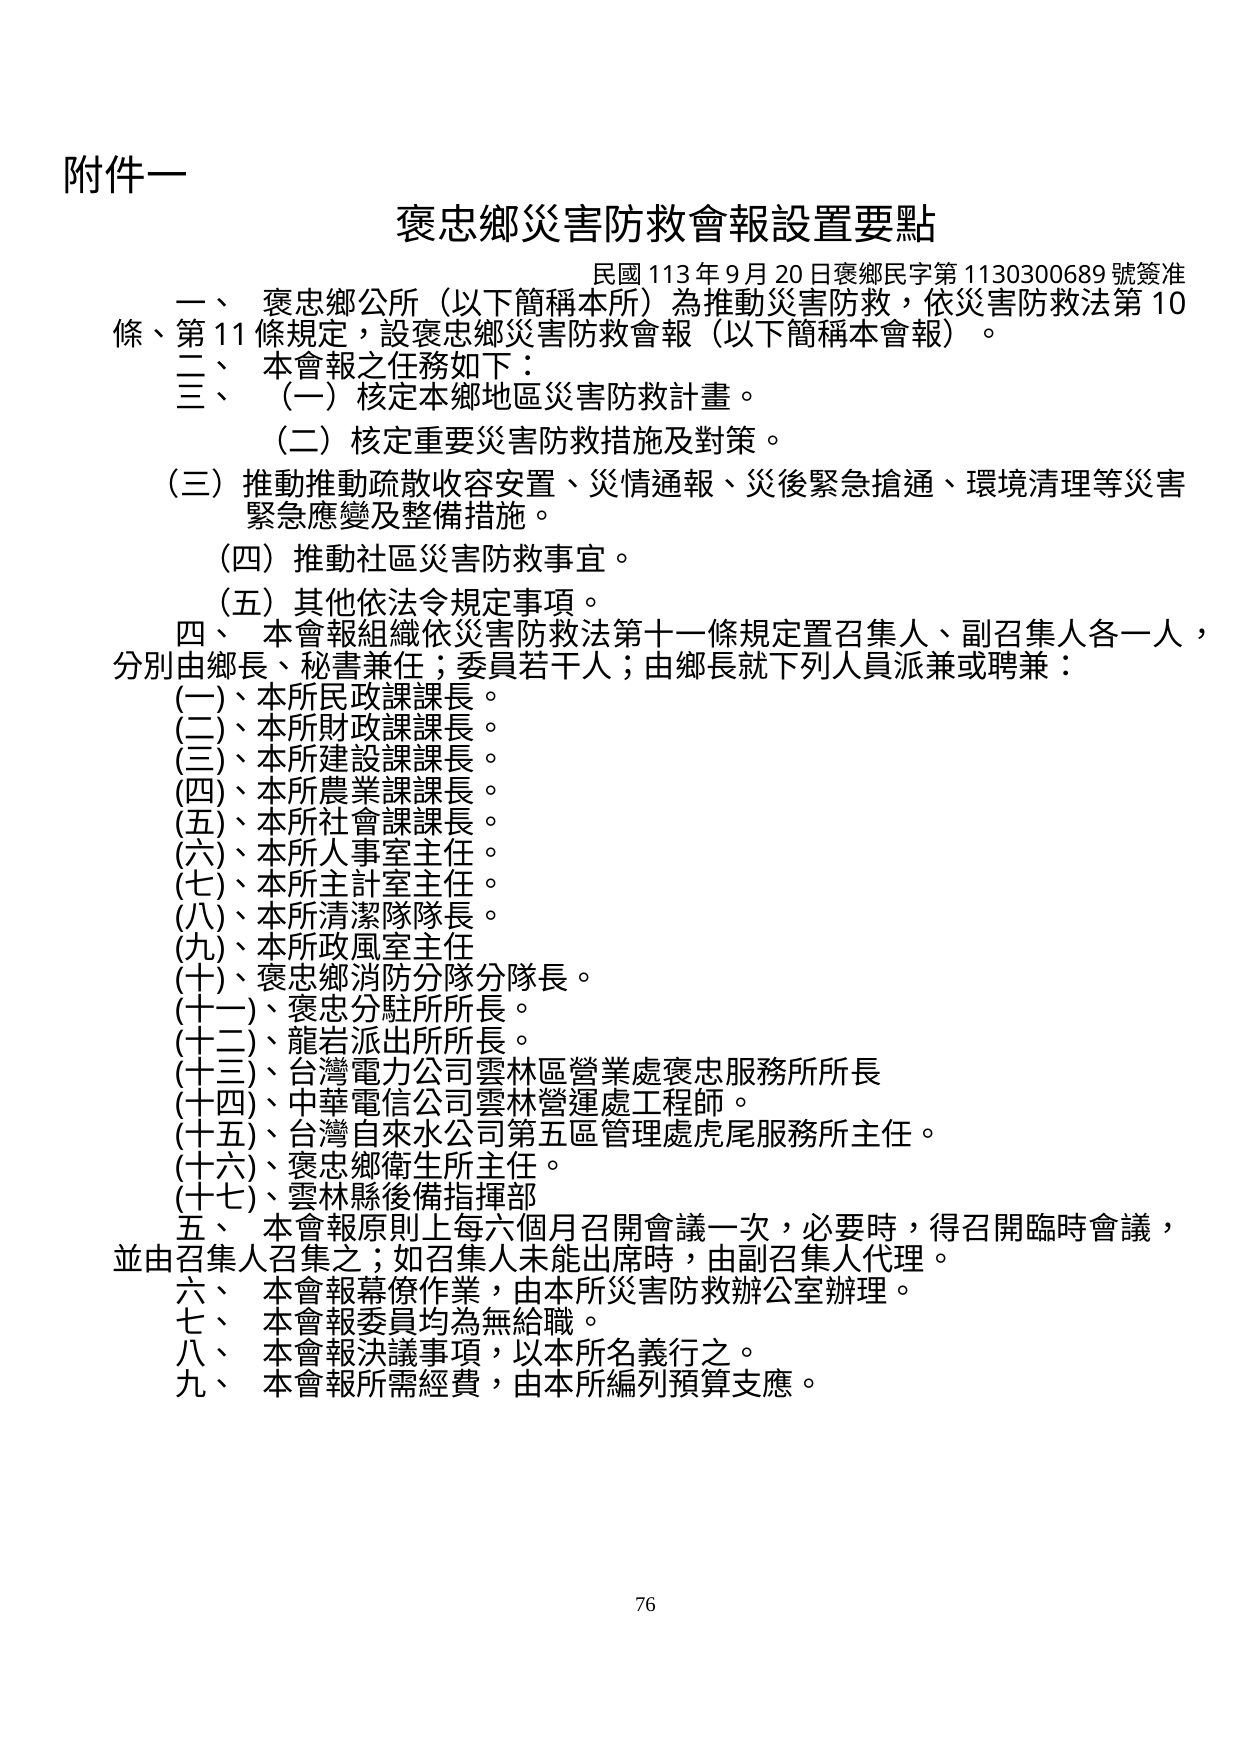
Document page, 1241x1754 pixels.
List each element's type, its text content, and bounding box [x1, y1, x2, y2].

list 台灣電力公司雲林區營業處褒忠服務所所長 [112, 1058, 1186, 1089]
list 本所主計室主任。 [112, 871, 1186, 902]
list 本所建設課課長。 [112, 746, 1186, 777]
list 台灣自來水公司第五區管理處虎尾服務所主任。 [112, 1121, 1186, 1152]
list （三）推動推動疏散收容安置、災情通報、災後緊急搶通、環境清理等災害緊急應變及整備措施。 [148, 471, 1186, 533]
list 本會報原則上每六個月召開會議一次，必要時，得召開臨時會議，並由召集人召集之；如召集人未能出席時，由副召集人代理。 [112, 1214, 1186, 1277]
list 本所農業課課長。 [112, 777, 1186, 808]
list 褒忠鄉衛生所主任。 [112, 1152, 1186, 1183]
list 本會報之任務如下： [112, 352, 1186, 383]
list 本所人事室主任。 [112, 839, 1186, 871]
list 本會報幕僚作業，由本所災害防救辦公室辦理。 [112, 1277, 1186, 1308]
list 本會報所需經費，由本所編列預算支應。 [112, 1371, 1186, 1402]
list 本會報決議事項，以本所名義行之。 [112, 1339, 1186, 1371]
list 本會報組織依災害防救法第十一條規定置召集人、副召集人各一人，分別由鄉長、秘書兼任；委員若干人；由鄉長就下列人員派兼或聘兼： [112, 621, 1186, 683]
list 龍岩派出所所長。 [112, 1027, 1186, 1058]
list 中華電信公司雲林營運處工程師。 [112, 1089, 1186, 1121]
list 本所政風室主任 [112, 933, 1186, 964]
list （一）核定本鄉地區災害防救計畫。 [112, 383, 1186, 414]
list 褒忠鄉公所（以下簡稱本所）為推動災害防救，依災害防救法第10條、第11條規定，設褒忠鄉災害防救會報（以下簡稱本會報）。 [112, 289, 1186, 352]
list 褒忠鄉消防分隊分隊長。 [112, 964, 1186, 996]
list 褒忠分駐所所長。 [112, 996, 1186, 1027]
list 本會報委員均為無給職。 [112, 1308, 1186, 1339]
list （四）推動社區災害防救事宜。 [137, 546, 1186, 577]
list 本所社會課課長。 [112, 808, 1186, 839]
list （五）其他依法令規定事項。 [137, 589, 1186, 621]
list 本所民政課課長。 [112, 683, 1186, 714]
list 本所財政課課長。 [112, 714, 1186, 746]
text 附件一 [62, 142, 1186, 202]
list 本所清潔隊隊長。 [112, 902, 1186, 933]
text 褒忠鄉災害防救會報設置要點 [62, 214, 1186, 246]
list 雲林縣後備指揮部 [112, 1183, 1186, 1214]
text 民國113年9月20日褒鄉民字第1130300689號簽准 [62, 258, 1186, 289]
list （二）核定重要災害防救措施及對策。 [137, 427, 1186, 458]
